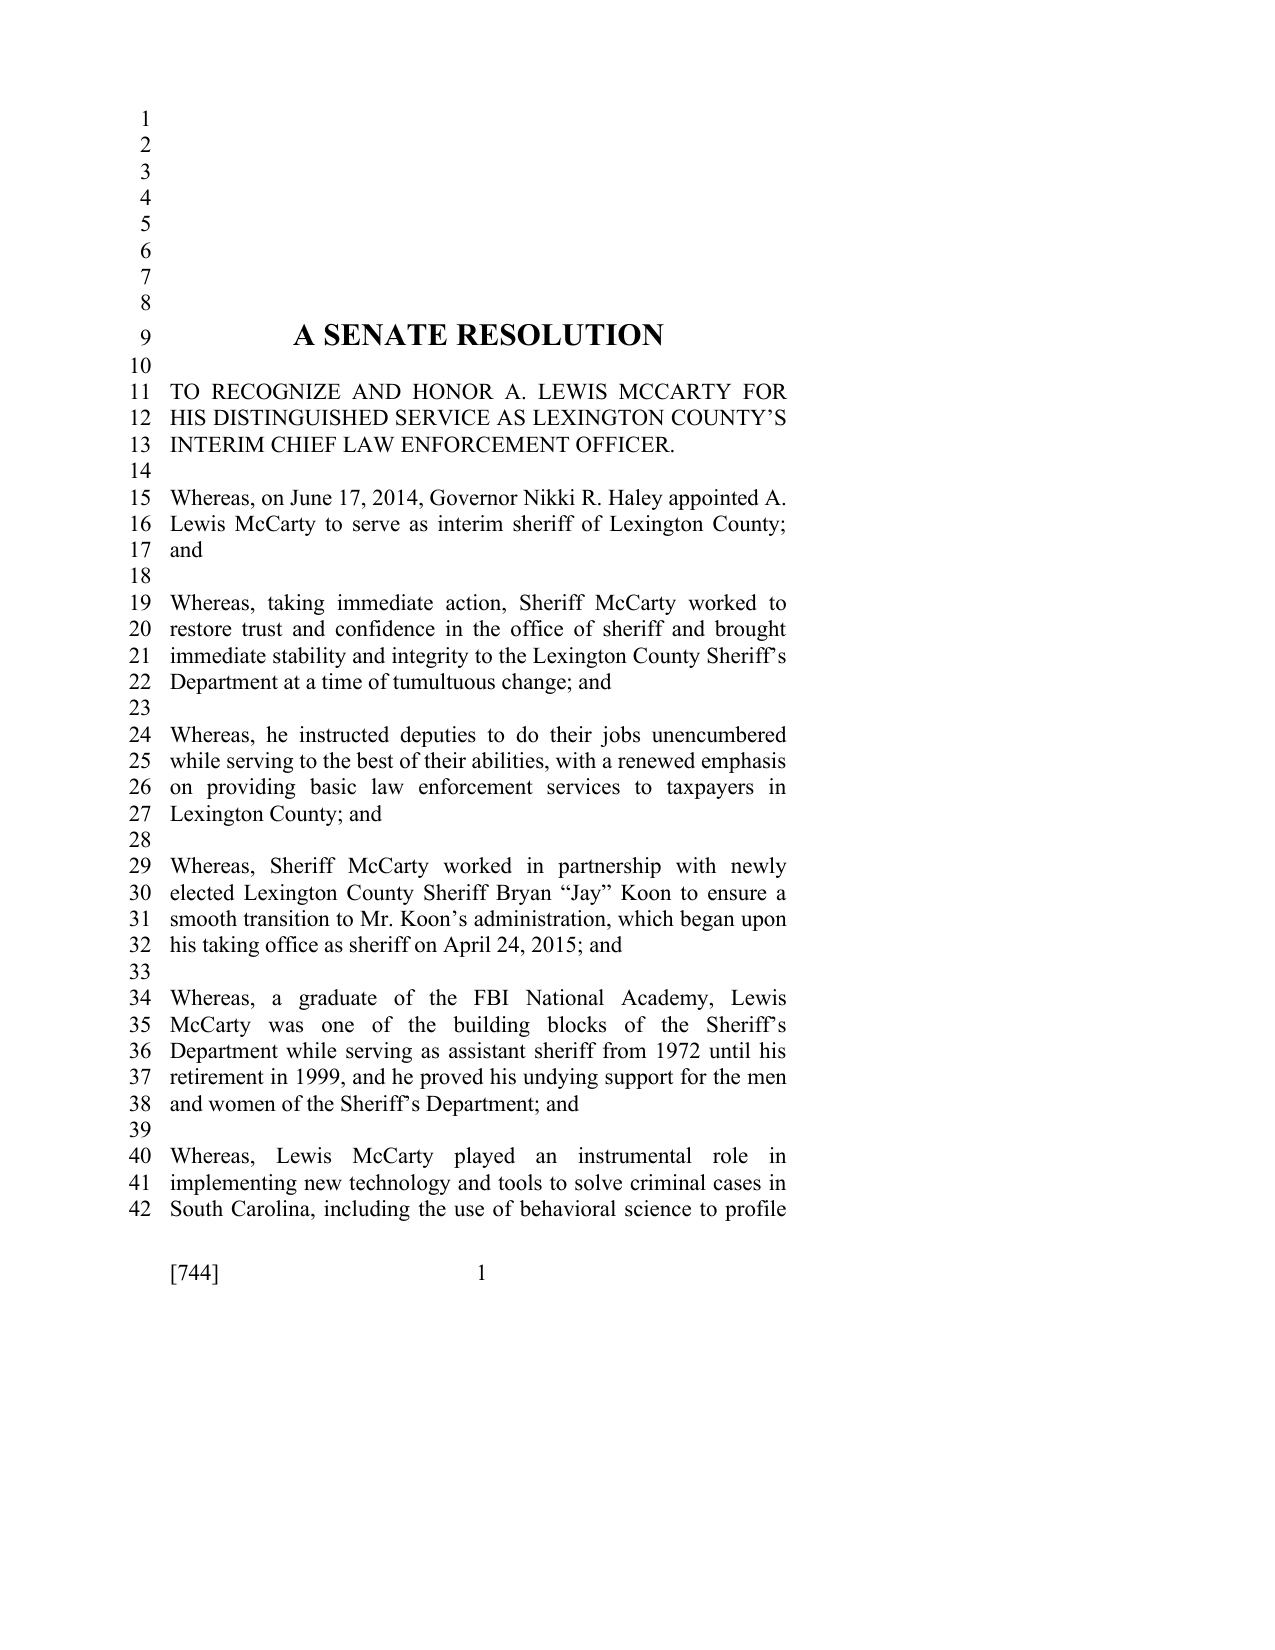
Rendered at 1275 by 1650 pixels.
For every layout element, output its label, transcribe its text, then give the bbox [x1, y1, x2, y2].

text Whereas, Sheriff McCarty worked in partnership with newly elected Lexington County Sheriff Bryan “Jay” Koon to ensure a smooth transition to Mr. Koon’s administration, which began upon his taking office as sheriff on April 24, 2015; and [169, 852, 787, 958]
text Whereas, a graduate of the FBI National Academy, Lewis McCarty was one of the building blocks of the Sheriff’s Department while serving as assistant sheriff from 1972 until his retirement in 1999, and he proved his undying support for the men and women of the Sheriff’s Department; and [169, 984, 787, 1116]
text Whereas, on June 17, 2014, Governor Nikki R. Haley appointed A. Lewis McCarty to serve as interim sheriff of Lexington County; and [169, 483, 787, 563]
text Whereas, he instructed deputies to do their jobs unencumbered while serving to the best of their abilities, with a renewed emphasis on providing basic law enforcement services to taxpayers in Lexington County; and [169, 721, 787, 826]
text Whereas, taking immediate action, Sheriff McCarty worked to restore trust and confidence in the office of sheriff and brought immediate stability and integrity to the Lexington County Sheriff’s Department at a time of tumultuous change; and [169, 589, 787, 694]
text A SENATE RESOLUTION [169, 316, 787, 352]
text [169, 1142, 787, 1221]
text TO RECOGNIZE AND HONOR A. LEWIS MCCARTY FOR HIS DISTINGUISHED SERVICE AS LEXINGTON COUNTY’S INTERIM CHIEF LAW ENFORCEMENT OFFICER. [169, 378, 787, 457]
